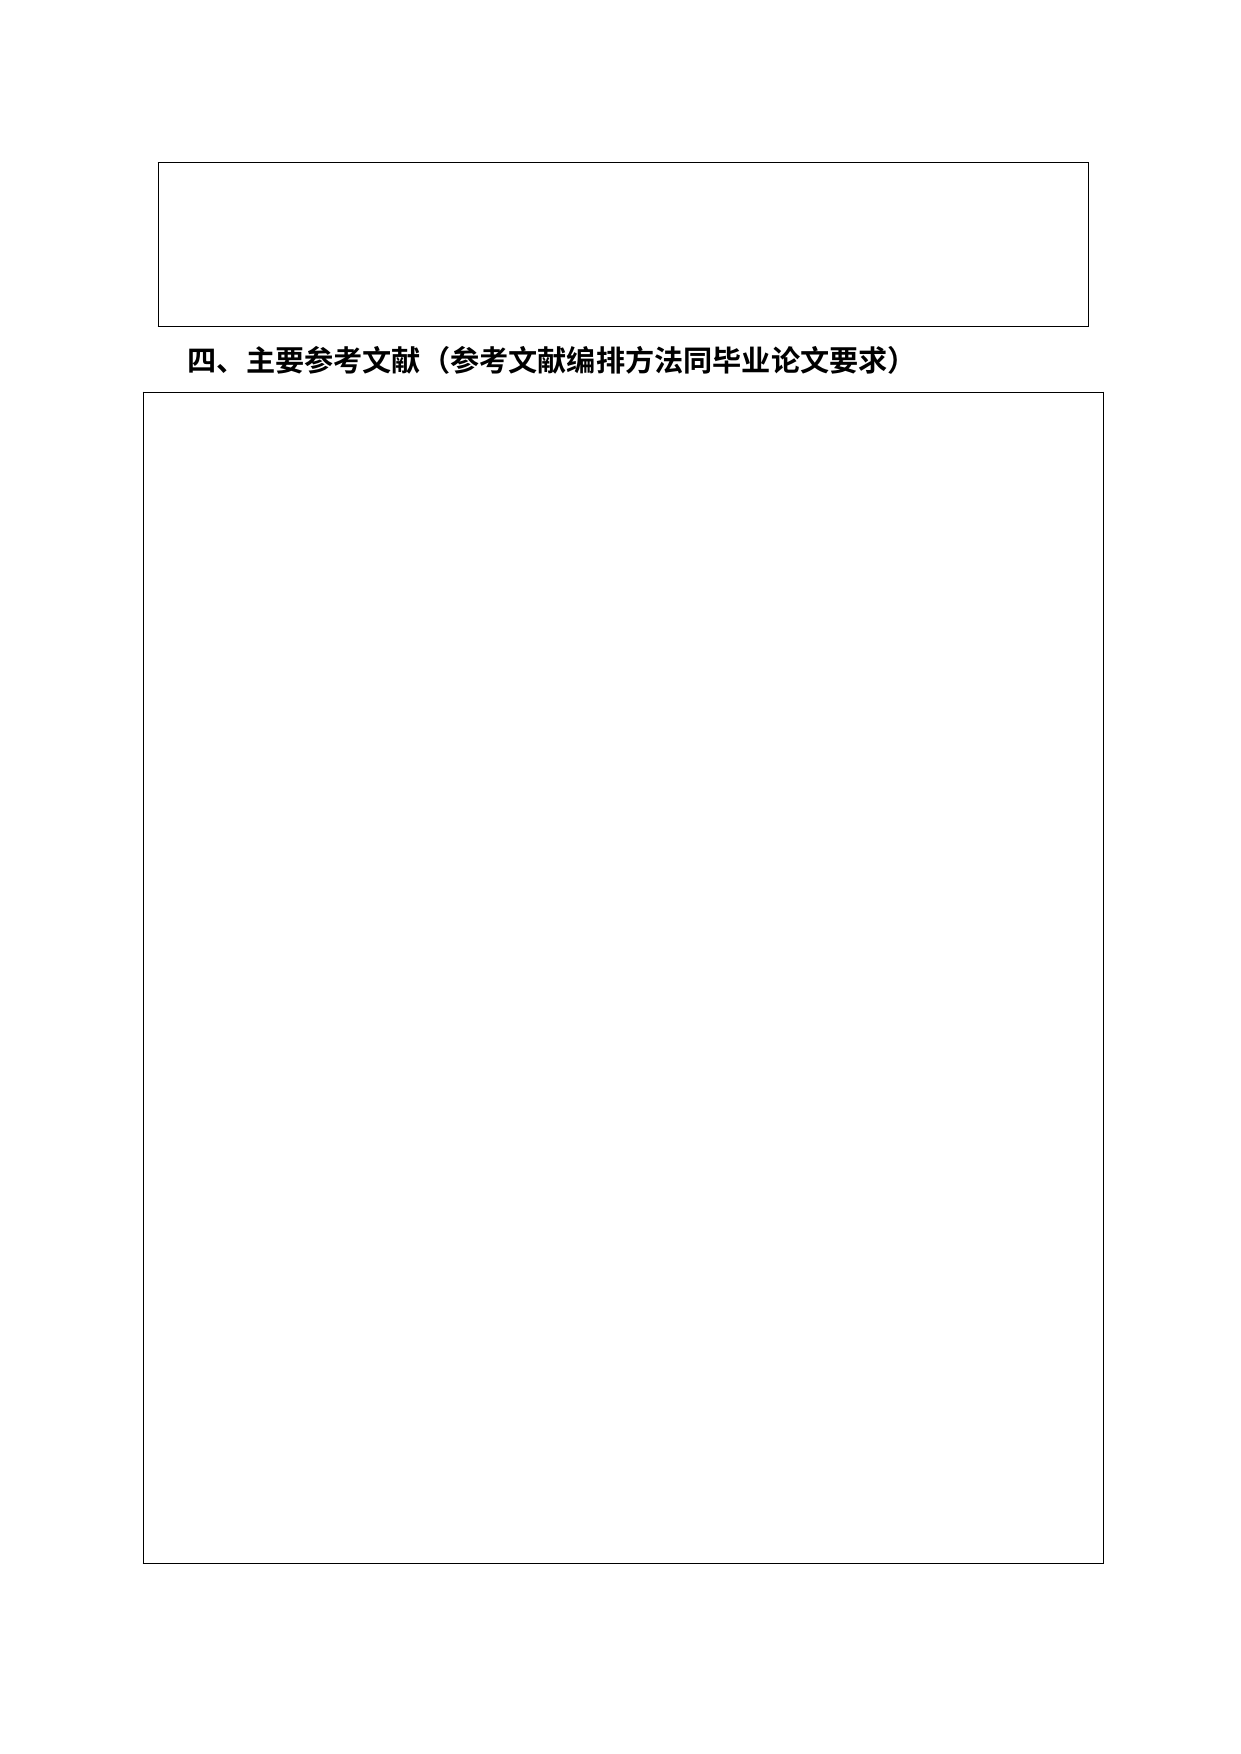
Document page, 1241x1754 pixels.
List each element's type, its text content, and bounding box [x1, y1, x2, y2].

text 四、主要参考文献（参考文献编排方法同毕业论文要求） [187, 327, 1053, 392]
table_header [144, 393, 1103, 1563]
table_header [159, 163, 1088, 326]
